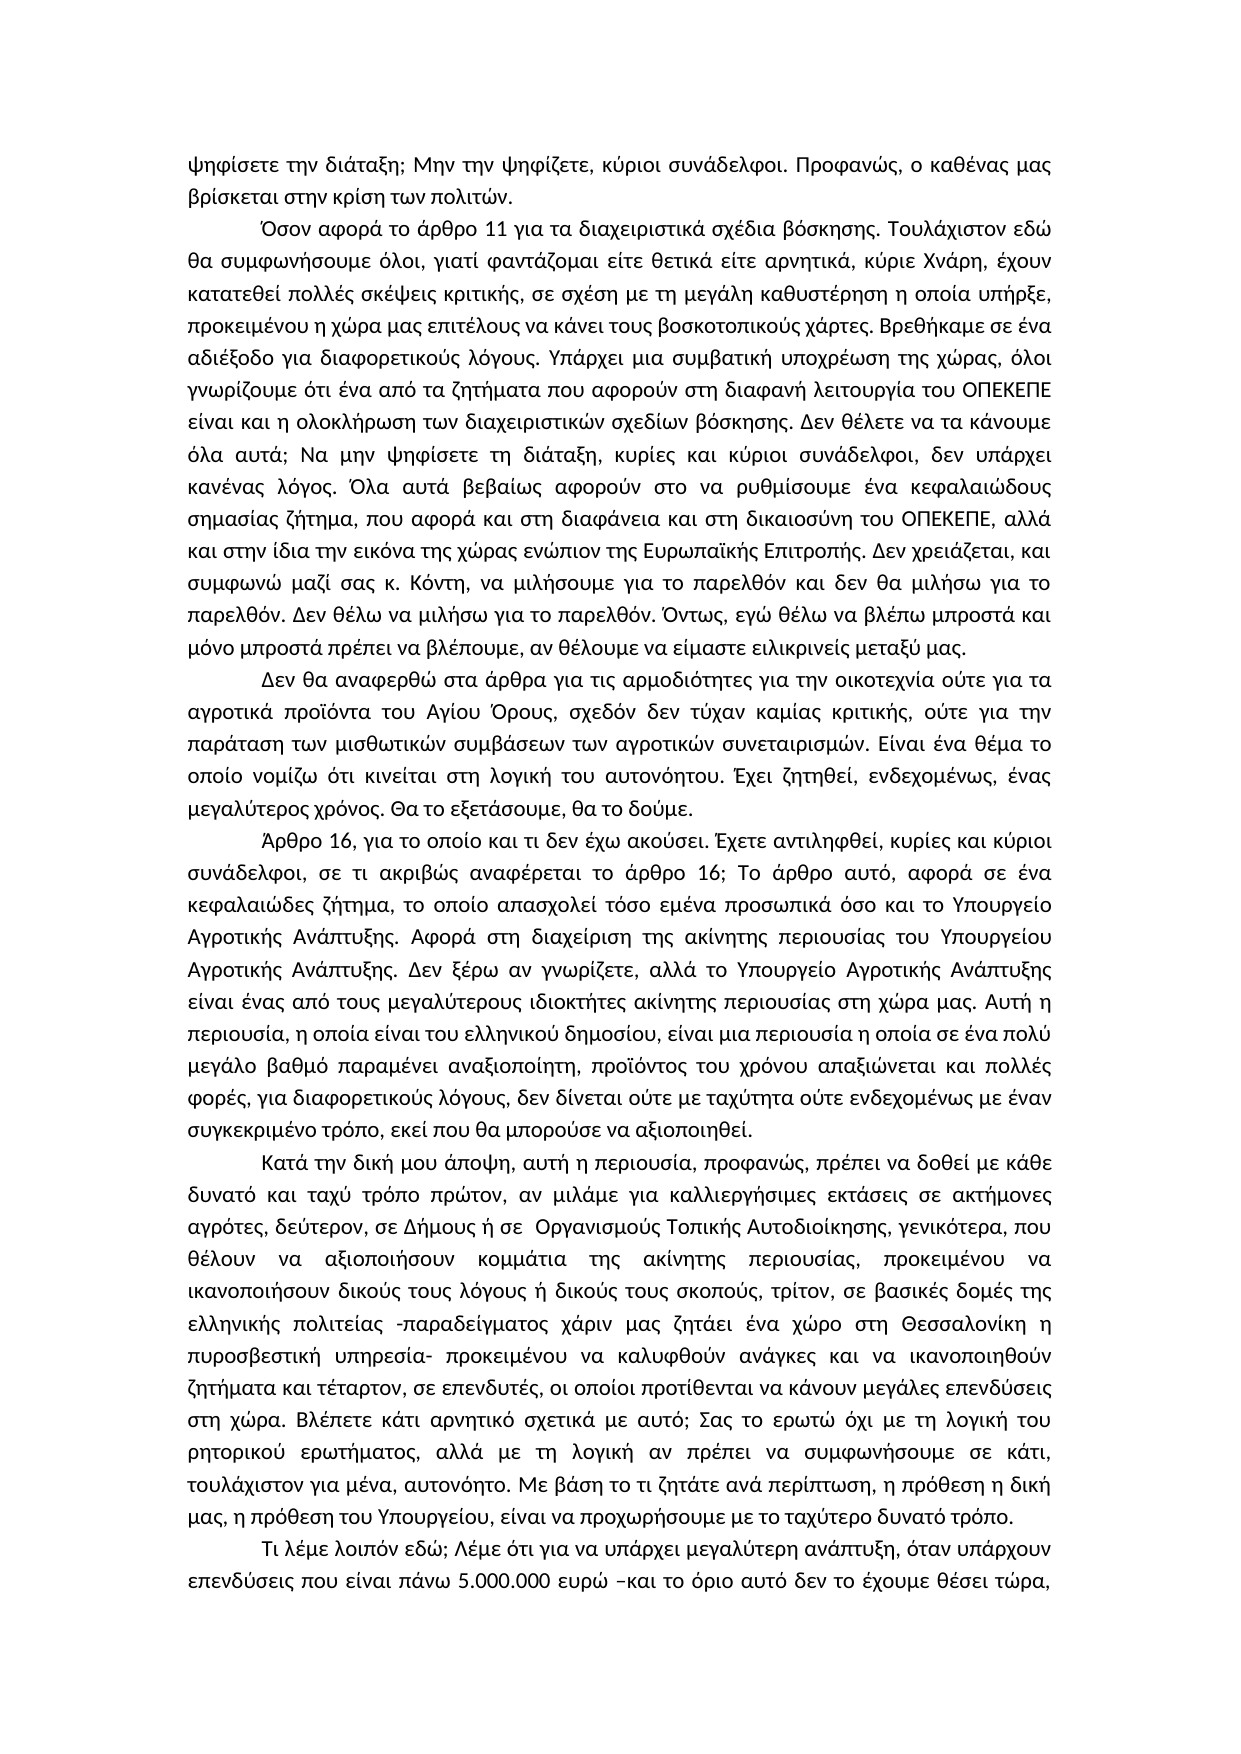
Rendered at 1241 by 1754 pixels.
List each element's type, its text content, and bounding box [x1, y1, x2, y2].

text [187, 1534, 1053, 1594]
text Κατά την δική μου άποψη, αυτή η περιουσία, προφανώς, πρέπει να δοθεί με κάθε δυνατό και ταχύ τρόπο πρώτον, αν μιλάμε για καλλιεργήσιμες εκτάσεις σε ακτήμονες αγρότες, δεύτερον, σε Δήμους ή σε Οργανισμούς Τοπικής Αυτοδιοίκησης, γενικότερα, που θέλουν να αξιοποιήσουν κομμάτια της ακίνητης περιουσίας, προκειμένου να ικανοποιήσουν δικούς τους λόγους ή δικούς τους σκοπούς, τρίτον, σε βασικές δομές της ελληνικής πολιτείας -παραδείγματος χάριν μας ζητάει ένα χώρο στη Θεσσαλονίκη η πυροσβεστική υπηρεσία- προκειμένου να καλυφθούν ανάγκες και να ικανοποιηθούν ζητήματα και τέταρτον, σε επενδυτές, οι οποίοι προτίθενται να κάνουν μεγάλες επενδύσεις στη χώρα. Βλέπετε κάτι αρνητικό σχετικά με αυτό; Σας το ερωτώ όχι με τη λογική του ρητορικού ερωτήματος, αλλά με τη λογική αν πρέπει να συμφωνήσουμε σε κάτι, τουλάχιστον για μένα, αυτονόητο. Με βάση το τι ζητάτε ανά περίπτωση, η πρόθεση η δική μας, η πρόθεση του Υπουργείου, είναι να προχωρήσουμε με το ταχύτερο δυνατό τρόπο. [187, 1148, 1053, 1530]
text Δεν θα αναφερθώ στα άρθρα για τις αρμοδιότητες για την οικοτεχνία ούτε για τα αγροτικά προϊόντα του Αγίου Όρους, σχεδόν δεν τύχαν καμίας κριτικής, ούτε για την παράταση των μισθωτικών συμβάσεων των αγροτικών συνεταιρισμών. Είναι ένα θέμα το οποίο νομίζω ότι κινείται στη λογική του αυτονόητου. Έχει ζητηθεί, ενδεχομένως, ένας μεγαλύτερος χρόνος. Θα το εξετάσουμε, θα το δούμε. [187, 665, 1053, 822]
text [187, 150, 1053, 210]
text Άρθρο 16, για το οποίο και τι δεν έχω ακούσει. Έχετε αντιληφθεί, κυρίες και κύριοι συνάδελφοι, σε τι ακριβώς αναφέρεται το άρθρο 16; Το άρθρο αυτό, αφορά σε ένα κεφαλαιώδες ζήτημα, το οποίο απασχολεί τόσο εμένα προσωπικά όσο και το Υπουργείο Αγροτικής Ανάπτυξης. Αφορά στη διαχείριση της ακίνητης περιουσίας του Υπουργείου Αγροτικής Ανάπτυξης. Δεν ξέρω αν γνωρίζετε, αλλά το Υπουργείο Αγροτικής Ανάπτυξης είναι ένας από τους μεγαλύτερους ιδιοκτήτες ακίνητης περιουσίας στη χώρα μας. Αυτή η περιουσία, η οποία είναι του ελληνικού δημοσίου, είναι μια περιουσία η οποία σε ένα πολύ μεγάλο βαθμό παραμένει αναξιοποίητη, προϊόντος του χρόνου απαξιώνεται και πολλές φορές, για διαφορετικούς λόγους, δεν δίνεται ούτε με ταχύτητα ούτε ενδεχομένως με έναν συγκεκριμένο τρόπο, εκεί που θα μπορούσε να αξιοποιηθεί. [187, 826, 1053, 1144]
text Όσον αφορά το άρθρο 11 για τα διαχειριστικά σχέδια βόσκησης. Τουλάχιστον εδώ θα συμφωνήσουμε όλοι, γιατί φαντάζομαι είτε θετικά είτε αρνητικά, κύριε Χνάρη, έχουν κατατεθεί πολλές σκέψεις κριτικής, σε σχέση με τη μεγάλη καθυστέρηση η οποία υπήρξε, προκειμένου η χώρα μας επιτέλους να κάνει τους βοσκοτοπικούς χάρτες. Βρεθήκαμε σε ένα αδιέξοδο για διαφορετικούς λόγους. Υπάρχει μια συμβατική υποχρέωση της χώρας, όλοι γνωρίζουμε ότι ένα από τα ζητήματα που αφορούν στη διαφανή λειτουργία του ΟΠΕΚΕΠΕ είναι και η ολοκλήρωση των διαχειριστικών σχεδίων βόσκησης. Δεν θέλετε να τα κάνουμε όλα αυτά; Να μην ψηφίσετε τη διάταξη, κυρίες και κύριοι συνάδελφοι, δεν υπάρχει κανένας λόγος. Όλα αυτά βεβαίως αφορούν στο να ρυθμίσουμε ένα κεφαλαιώδους σημασίας ζήτημα, που αφορά και στη διαφάνεια και στη δικαιοσύνη του ΟΠΕΚΕΠΕ, αλλά και στην ίδια την εικόνα της χώρας ενώπιον της Ευρωπαϊκής Επιτροπής. Δεν χρειάζεται, και συμφωνώ μαζί σας κ. Κόντη, να μιλήσουμε για το παρελθόν και δεν θα μιλήσω για το παρελθόν. Δεν θέλω να μιλήσω για το παρελθόν. Όντως, εγώ θέλω να βλέπω μπροστά και μόνο μπροστά πρέπει να βλέπουμε, αν θέλουμε να είμαστε ειλικρινείς μεταξύ μας. [187, 214, 1053, 661]
